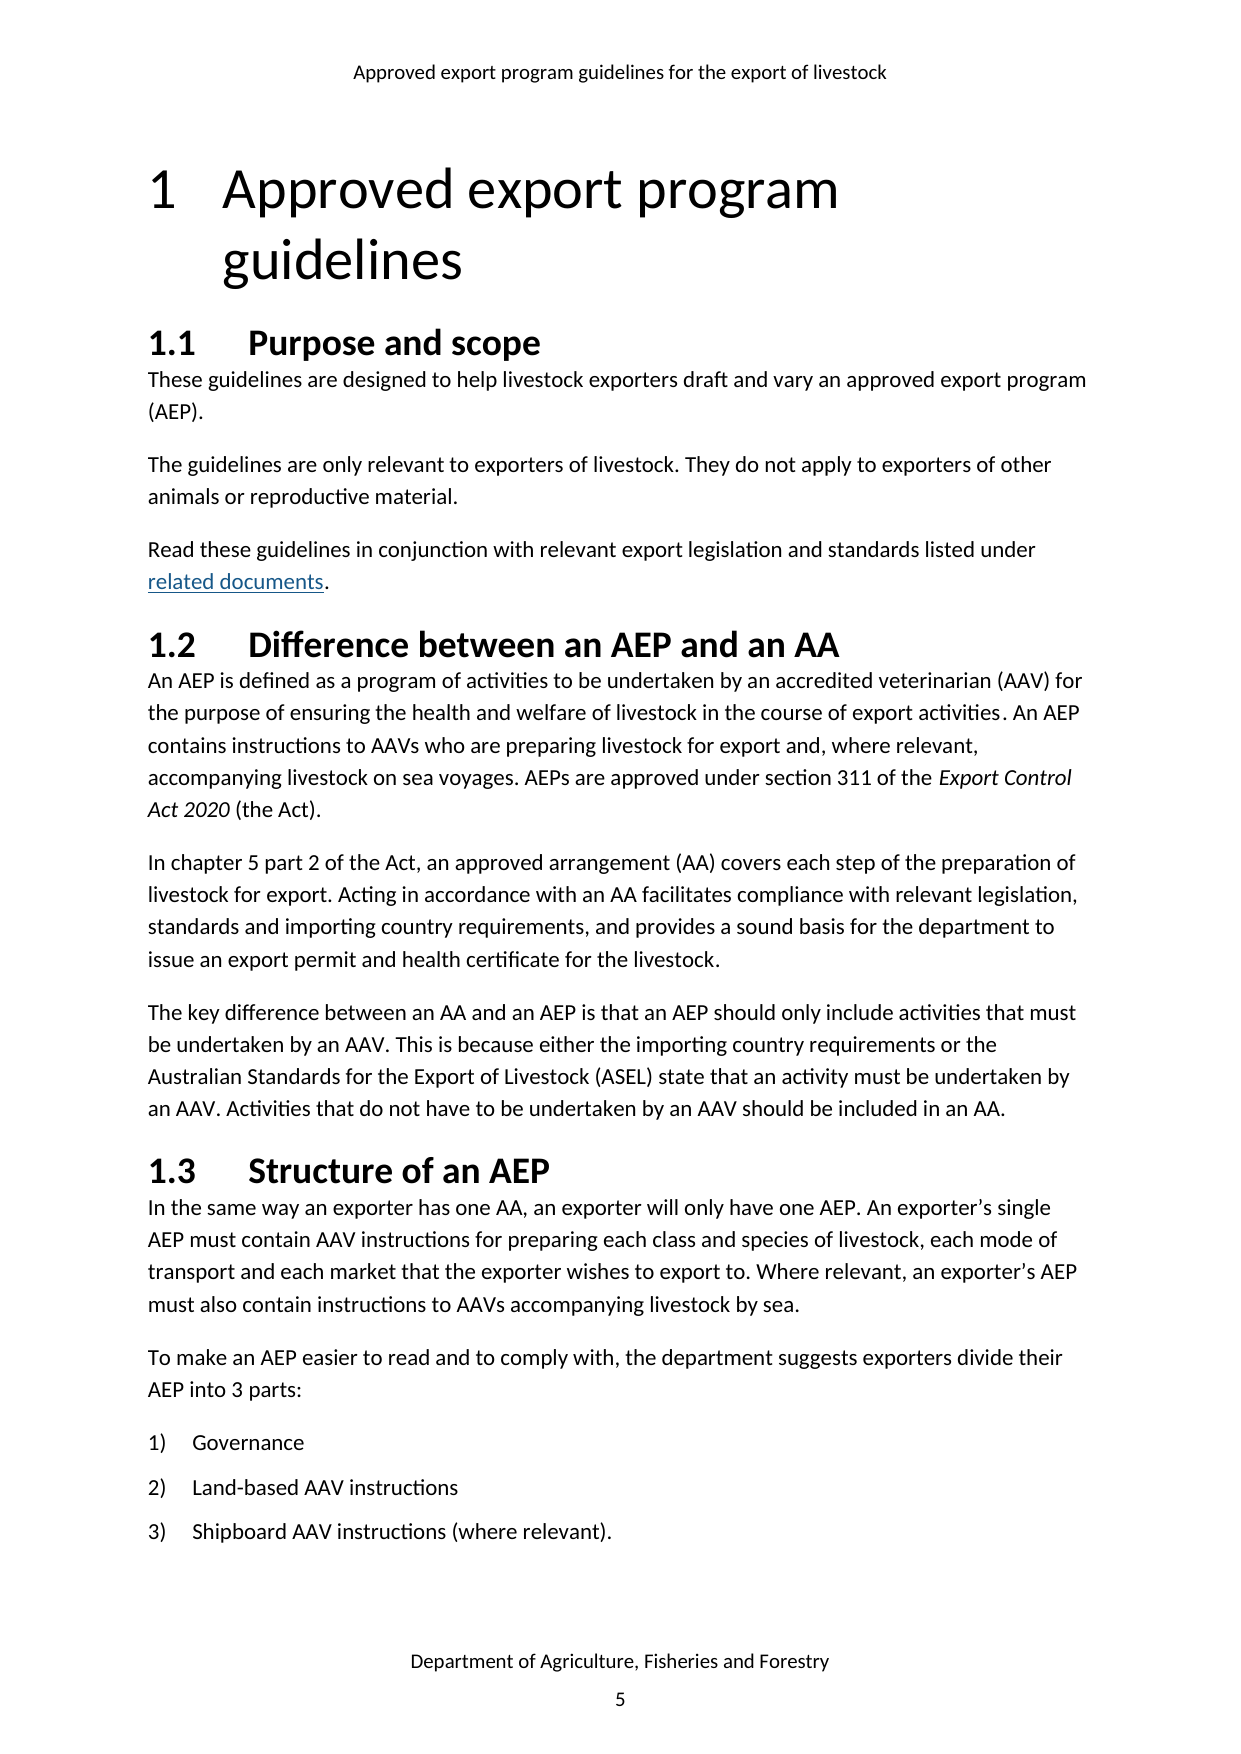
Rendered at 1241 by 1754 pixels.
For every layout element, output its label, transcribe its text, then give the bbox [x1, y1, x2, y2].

text In the same way an exporter has one AA, an exporter will only have one AEP. An exporter’s single AEP must contain AAV instructions for preparing each class and species of livestock, each mode of transport and each market that the exporter wishes to export to. Where relevant, an exporter’s AEP must also contain instructions to AAVs accompanying livestock by sea. [148, 1193, 1092, 1318]
list Land-based AAV instructions [148, 1473, 1092, 1501]
subtitle Purpose and scope [148, 319, 1092, 365]
subtitle Difference between an AEP and an AA [148, 621, 1092, 666]
subtitle Structure of an AEP [148, 1147, 1092, 1193]
text The guidelines are only relevant to exporters of livestock. They do not apply to exporters of other animals or reproductive material. [148, 450, 1092, 510]
text In chapter 5 part 2 of the Act, an approved arrangement (AA) covers each step of the preparation of livestock for export. Acting in accordance with an AA facilitates compliance with relevant legislation, standards and importing country requirements, and provides a sound basis for the department to issue an export permit and health certificate for the livestock. [148, 848, 1092, 973]
subtitle Approved export program guidelines [148, 152, 1092, 294]
text These guidelines are designed to help livestock exporters draft and vary an approved export program (AEP). [148, 365, 1092, 425]
list Governance [148, 1428, 1092, 1456]
text An AEP is defined as a program of activities to be undertaken by an accredited veterinarian (AAV) for the purpose of ensuring the health and welfare of livestock in the course of export activities. An AEP contains instructions to AAVs who are preparing livestock for export and, where relevant, accompanying livestock on sea voyages. AEPs are approved under section 311 of the Export Control Act 2020 (the Act). [148, 666, 1092, 823]
text To make an AEP easier to read and to comply with, the department suggests exporters divide their AEP into 3 parts: [148, 1343, 1092, 1403]
text The key difference between an AA and an AEP is that an AEP should only include activities that must be undertaken by an AAV. This is because either the importing country requirements or the Australian Standards for the Export of Livestock (ASEL) state that an activity must be undertaken by an AAV. Activities that do not have to be undertaken by an AAV should be included in an AA. [148, 998, 1092, 1122]
list Shipboard AAV instructions (where relevant). [148, 1517, 1092, 1545]
text Read these guidelines in conjunction with relevant export legislation and standards listed under related documents. [148, 535, 1092, 596]
